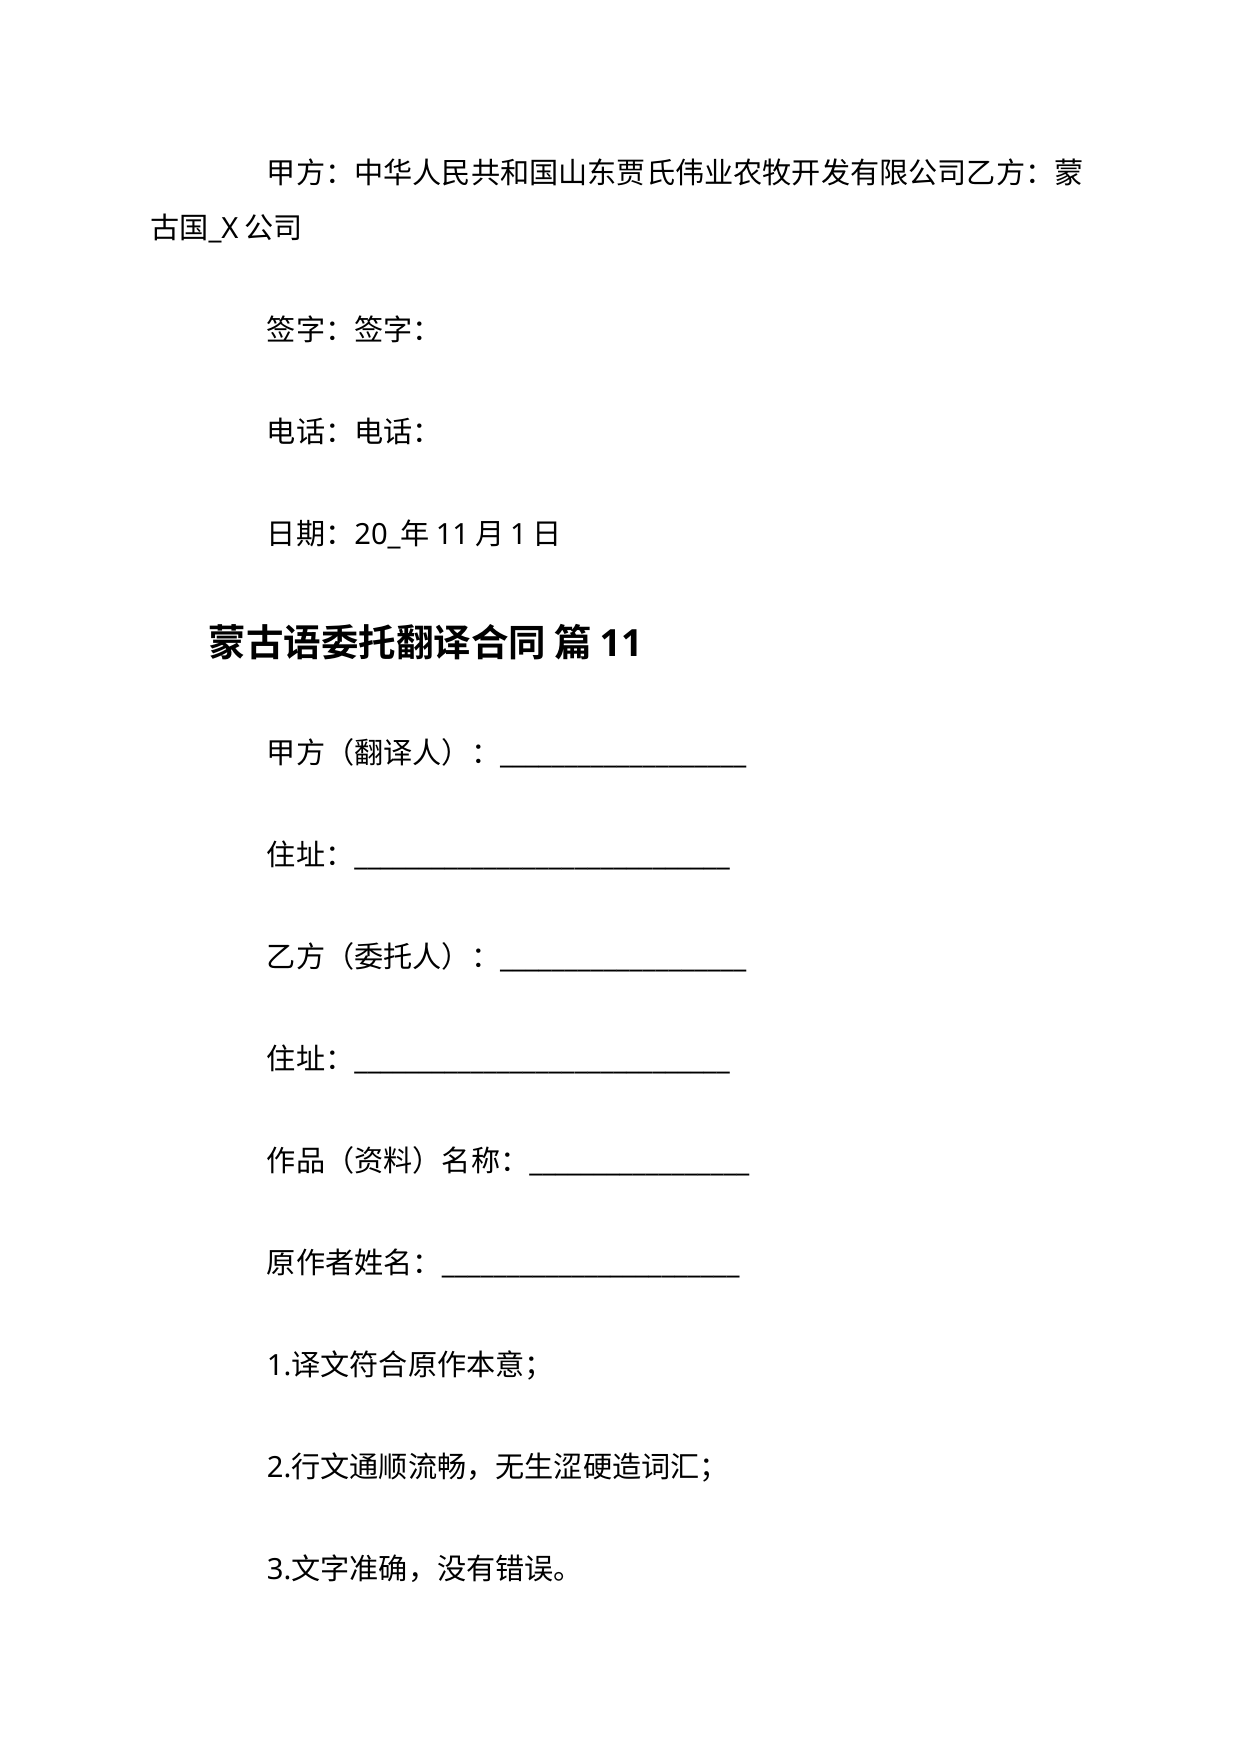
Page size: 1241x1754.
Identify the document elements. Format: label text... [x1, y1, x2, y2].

text 甲方：中华人民共和国山东贾氏伟业农牧开发有限公司乙方：蒙古国_X公司 [150, 150, 1090, 247]
text 1.译文符合原作本意； [150, 1342, 1090, 1384]
text 原作者姓名：_______________________ [150, 1240, 1090, 1282]
text 甲方（翻译人）：___________________ [150, 730, 1090, 772]
text 蒙古语委托翻译合同 篇11 [150, 612, 1090, 667]
text 作品（资料）名称：_________________ [150, 1138, 1090, 1180]
text 住址：_____________________________ [150, 1036, 1090, 1078]
text 3.文字准确，没有错误。 [150, 1546, 1090, 1588]
text 住址：_____________________________ [150, 832, 1090, 874]
text 2.行文通顺流畅，无生涩硬造词汇； [150, 1444, 1090, 1486]
text 签字：签字： [150, 307, 1090, 349]
text 日期：20_年11月1日 [150, 510, 1090, 553]
text 电话：电话： [150, 409, 1090, 451]
text 乙方（委托人）：___________________ [150, 934, 1090, 976]
